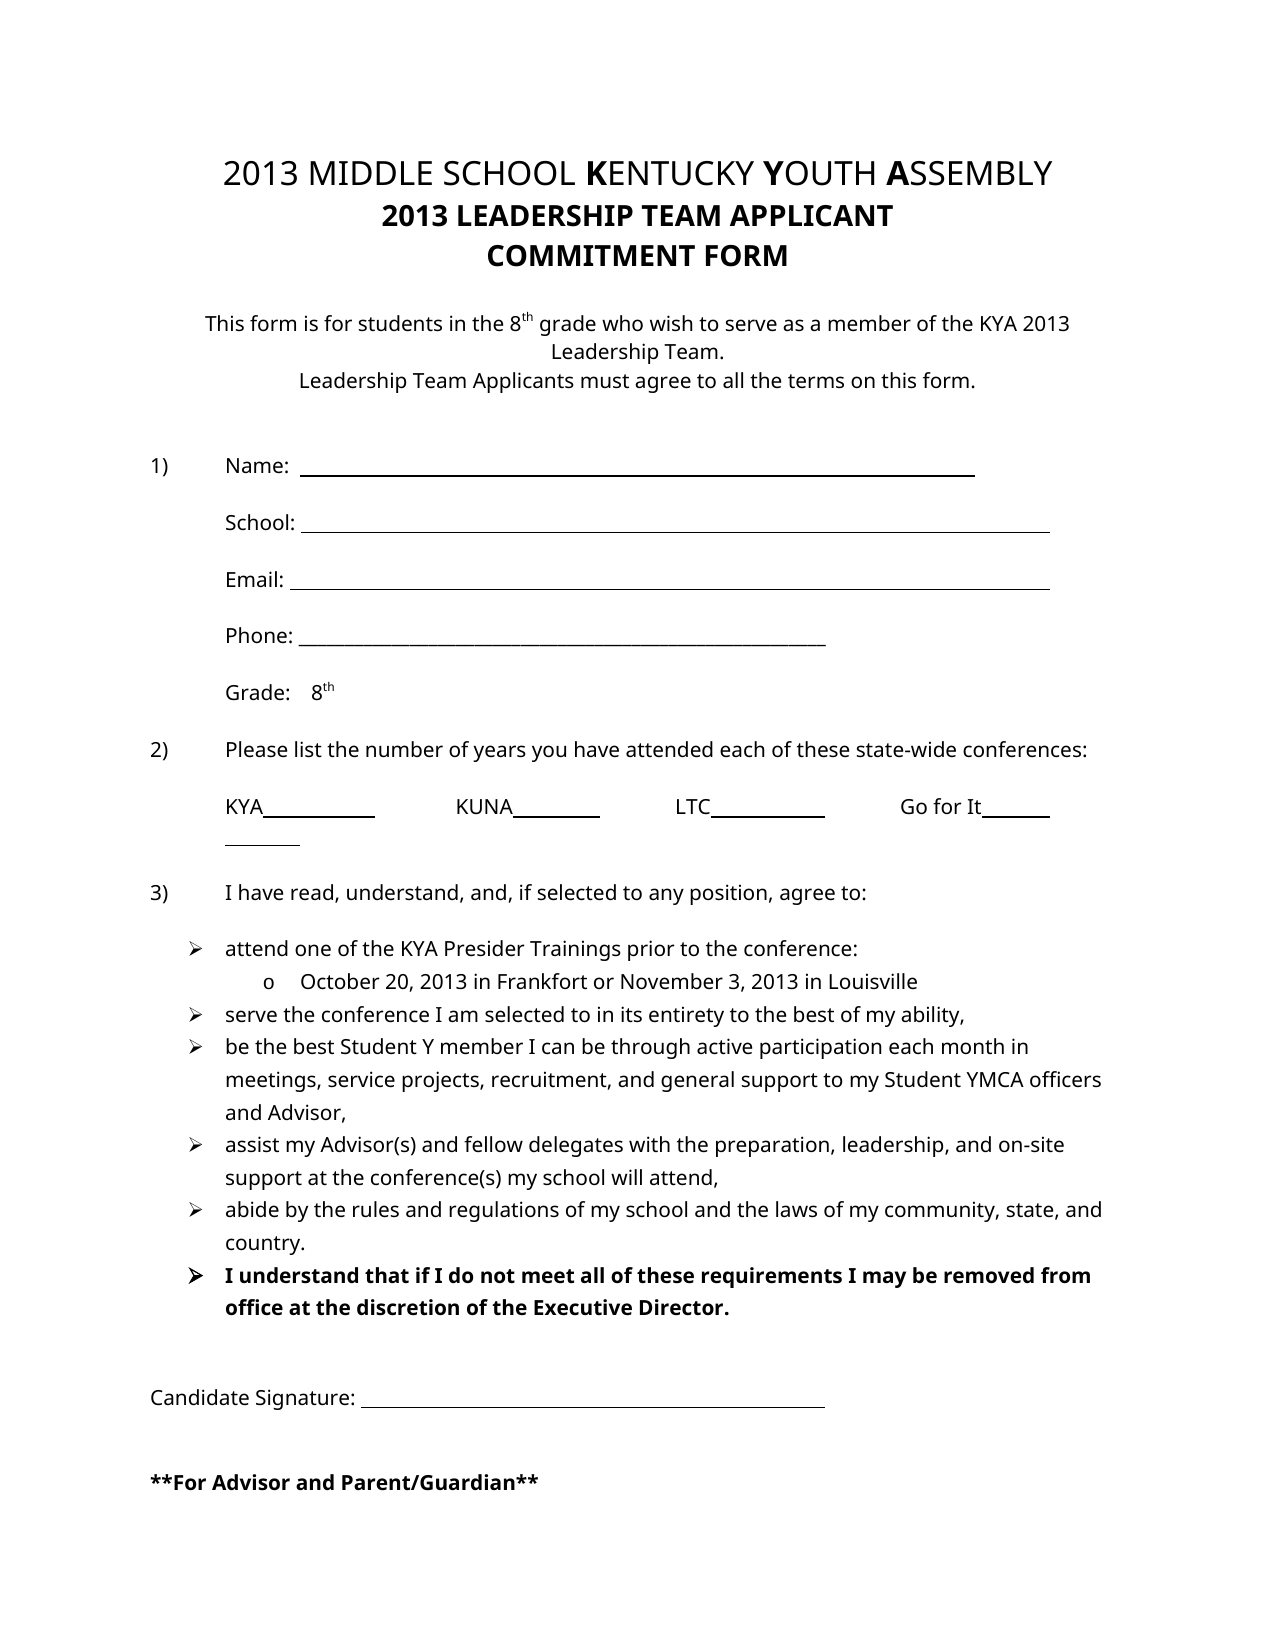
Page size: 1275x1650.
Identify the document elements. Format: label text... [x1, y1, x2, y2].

text Grade: 8th [225, 678, 1125, 707]
text 3) I have read, understand, and, if selected to any position, agree to: [150, 878, 1125, 906]
list abide by the rules and regulations of my school and the laws of my community, state, and country. [187, 1196, 1125, 1257]
text Candidate Signature: [150, 1383, 1125, 1411]
list serve the conference I am selected to in its entirety to the best of my ability, [187, 1000, 1125, 1028]
text 2) Please list the number of years you have attended each of these state-wide conferences: KYA KUNA LTC Go for It [150, 735, 1125, 849]
text Email: [150, 565, 1125, 593]
text School: [150, 508, 1125, 536]
text This form is for students in the 8th grade who wish to serve as a member of the KYA 2013 Leadership Team. [150, 309, 1125, 366]
text **For Advisor and Parent/Guardian** [150, 1468, 1125, 1497]
text COMMITMENT FORM [150, 235, 1125, 275]
text 2013 LEADERSHIP TEAM APPLICANT [150, 195, 1125, 235]
list be the best Student Y member I can be through active participation each month in meetings, service projects, recruitment, and general support to my Student YMCA officers and Advisor, [187, 1032, 1125, 1126]
text Phone: _________________________________________________________ [150, 622, 1125, 650]
text 2013 MIDDLE SCHOOL KENTUCKY YOUTH ASSEMBLY [150, 150, 1125, 195]
list assist my Advisor(s) and fellow delegates with the preparation, leadership, and on-site support at the conference(s) my school will attend, [187, 1130, 1125, 1191]
list I understand that if I do not meet all of these requirements I may be removed from office at the discretion of the Executive Director. [187, 1261, 1125, 1322]
list October 20, 2013 in Frankfort or November 3, 2013 in Louisville [262, 967, 1125, 996]
list attend one of the KYA Presider Trainings prior to the conference: [187, 934, 1125, 963]
text 1) Name: [150, 423, 1125, 479]
text Leadership Team Applicants must agree to all the terms on this form. [150, 366, 1125, 394]
